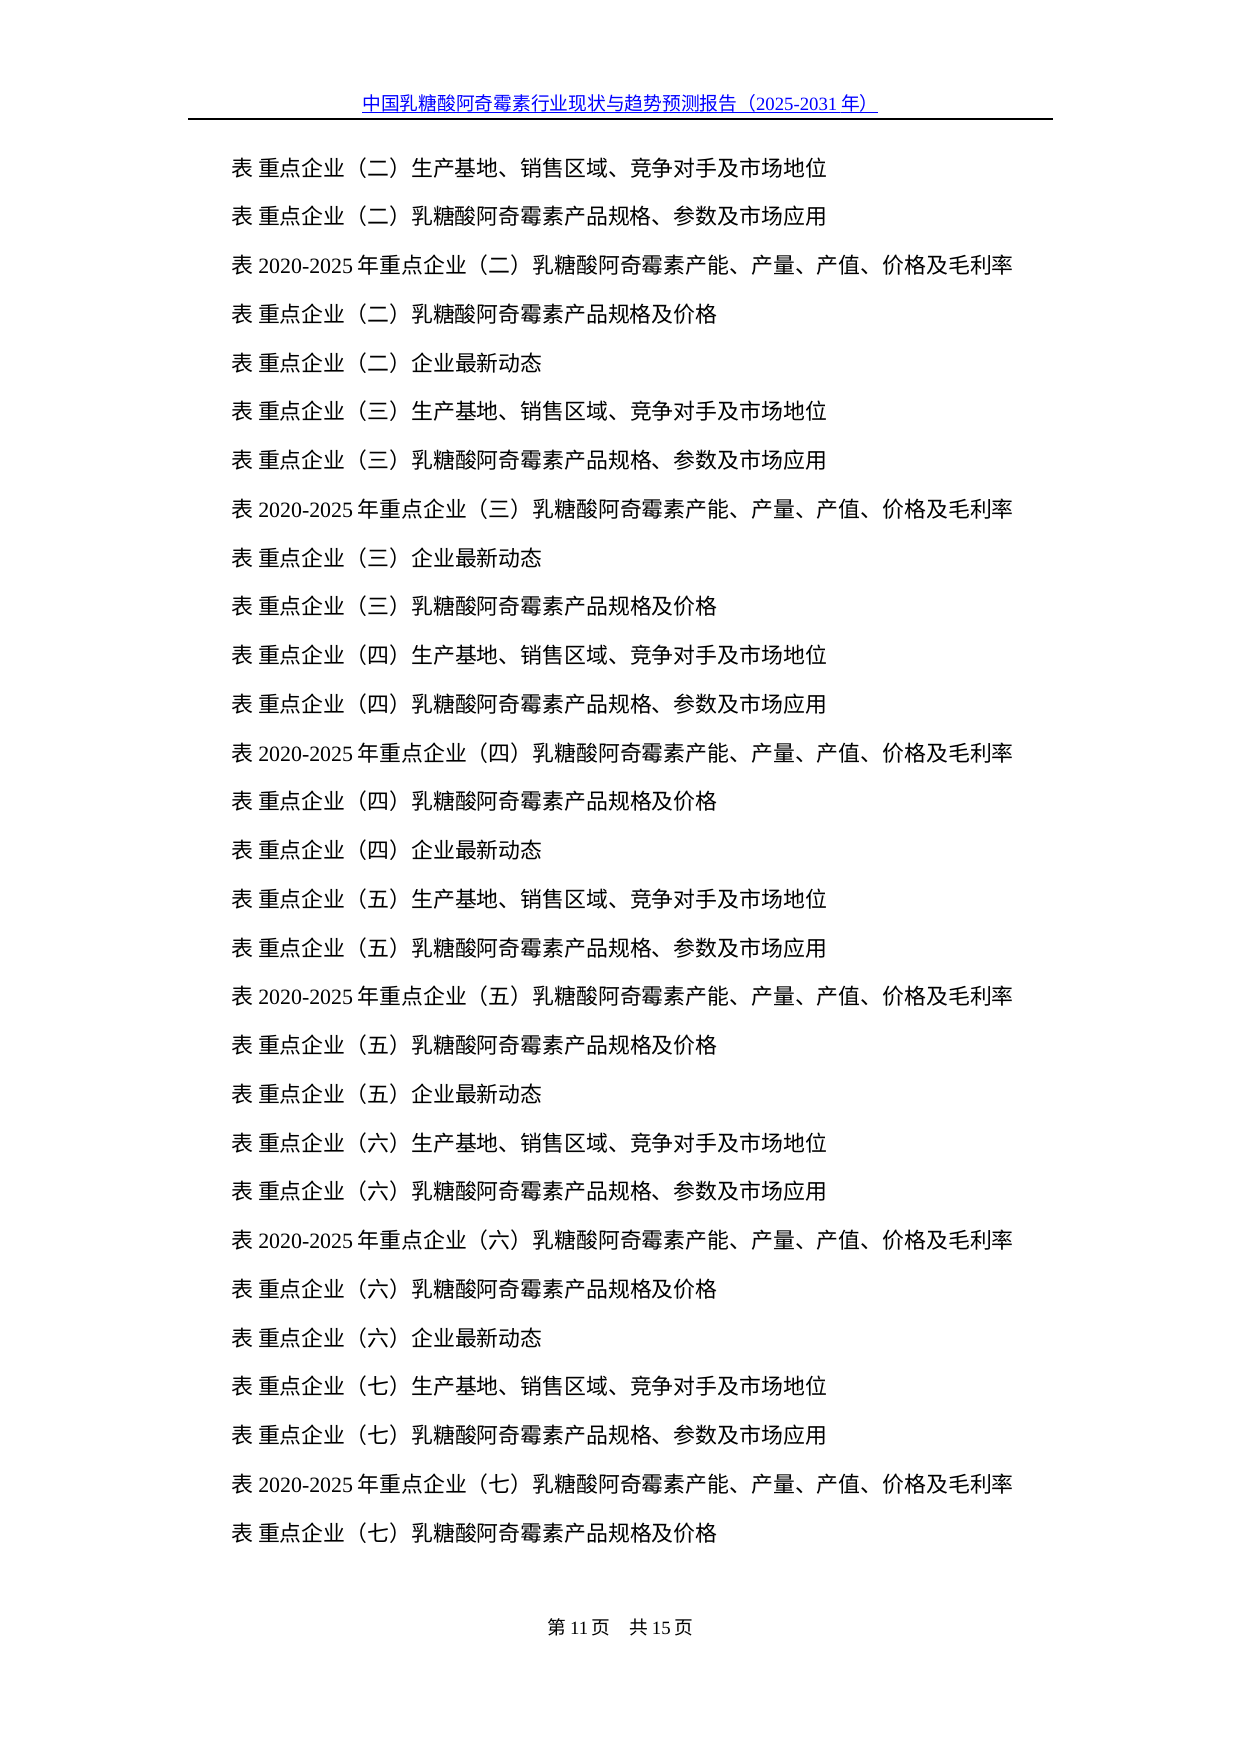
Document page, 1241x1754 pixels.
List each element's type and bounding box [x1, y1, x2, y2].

text [187, 150, 1053, 1548]
